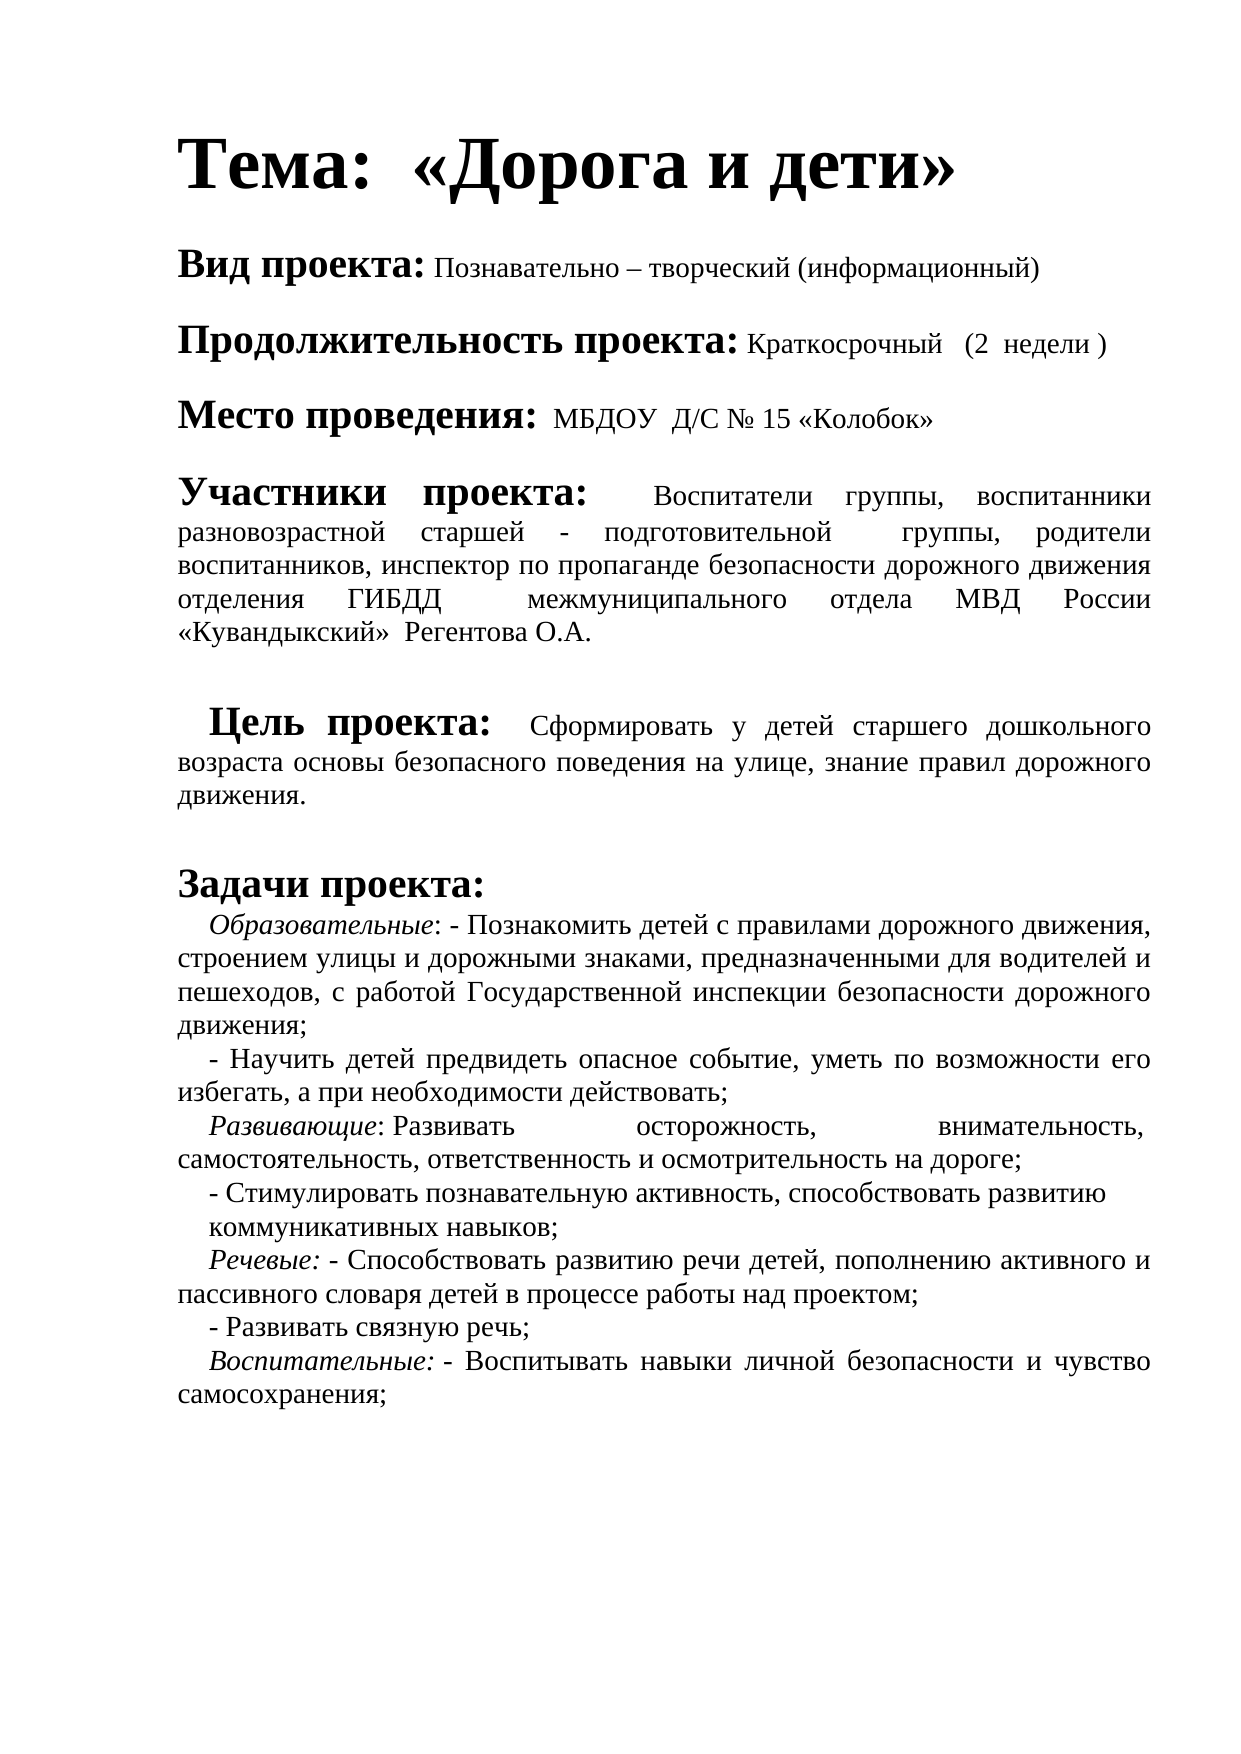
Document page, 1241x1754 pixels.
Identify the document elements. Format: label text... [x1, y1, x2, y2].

text - Развивать связную речь; [177, 1309, 1152, 1343]
text Развивающие: Развивать осторожность, внимательность, самостоятельность, ответственность и осмотрительность на дороге; [177, 1108, 1152, 1175]
text Продолжительность проекта: Краткосрочный (2 недели ) [177, 314, 1152, 362]
text Образовательные: - Познакомить детей с правилами дорожного движения, строением улицы и дорожными знаками, предназначенными для водителей и пешеходов, с работой Государственной инспекции безопасности дорожного движения; [177, 907, 1152, 1041]
text Задачи проекта: [177, 859, 1152, 907]
text Место проведения: МБДОУ Д/С № 15 «Колобок» [177, 390, 1152, 438]
text - Научить детей предвидеть опасное событие, уметь по возможности его избегать, а при необходимости действовать; [177, 1041, 1152, 1108]
text Цель проекта: Сформировать у детей старшего дошкольного возраста основы безопасного поведения на улице, знание правил дорожного движения. [177, 696, 1152, 811]
text Вид проекта: Познавательно – творческий (информационный) [177, 238, 1152, 286]
text Участники проекта: Воспитатели группы, воспитанники разновозрастной старшей - подготовительной группы, родители воспитанников, инспектор по пропаганде безопасности дорожного движения отделения ГИБДД межмуниципального отдела МВД России «Кувандыкский» Регентова О.А. [177, 466, 1152, 648]
text Тема: «Дорога и дети» [177, 118, 1152, 204]
text Воспитательные: - Воспитывать навыки личной безопасности и чувство самосохранения; [177, 1343, 1152, 1410]
text - Стимулировать познавательную активность, способствовать развитию [177, 1175, 1152, 1209]
text Речевые: - Способствовать развитию речи детей, пополнению активного и пассивного словаря детей в процессе работы над проектом; [177, 1242, 1152, 1309]
text коммуникативных навыков; [177, 1209, 1152, 1242]
